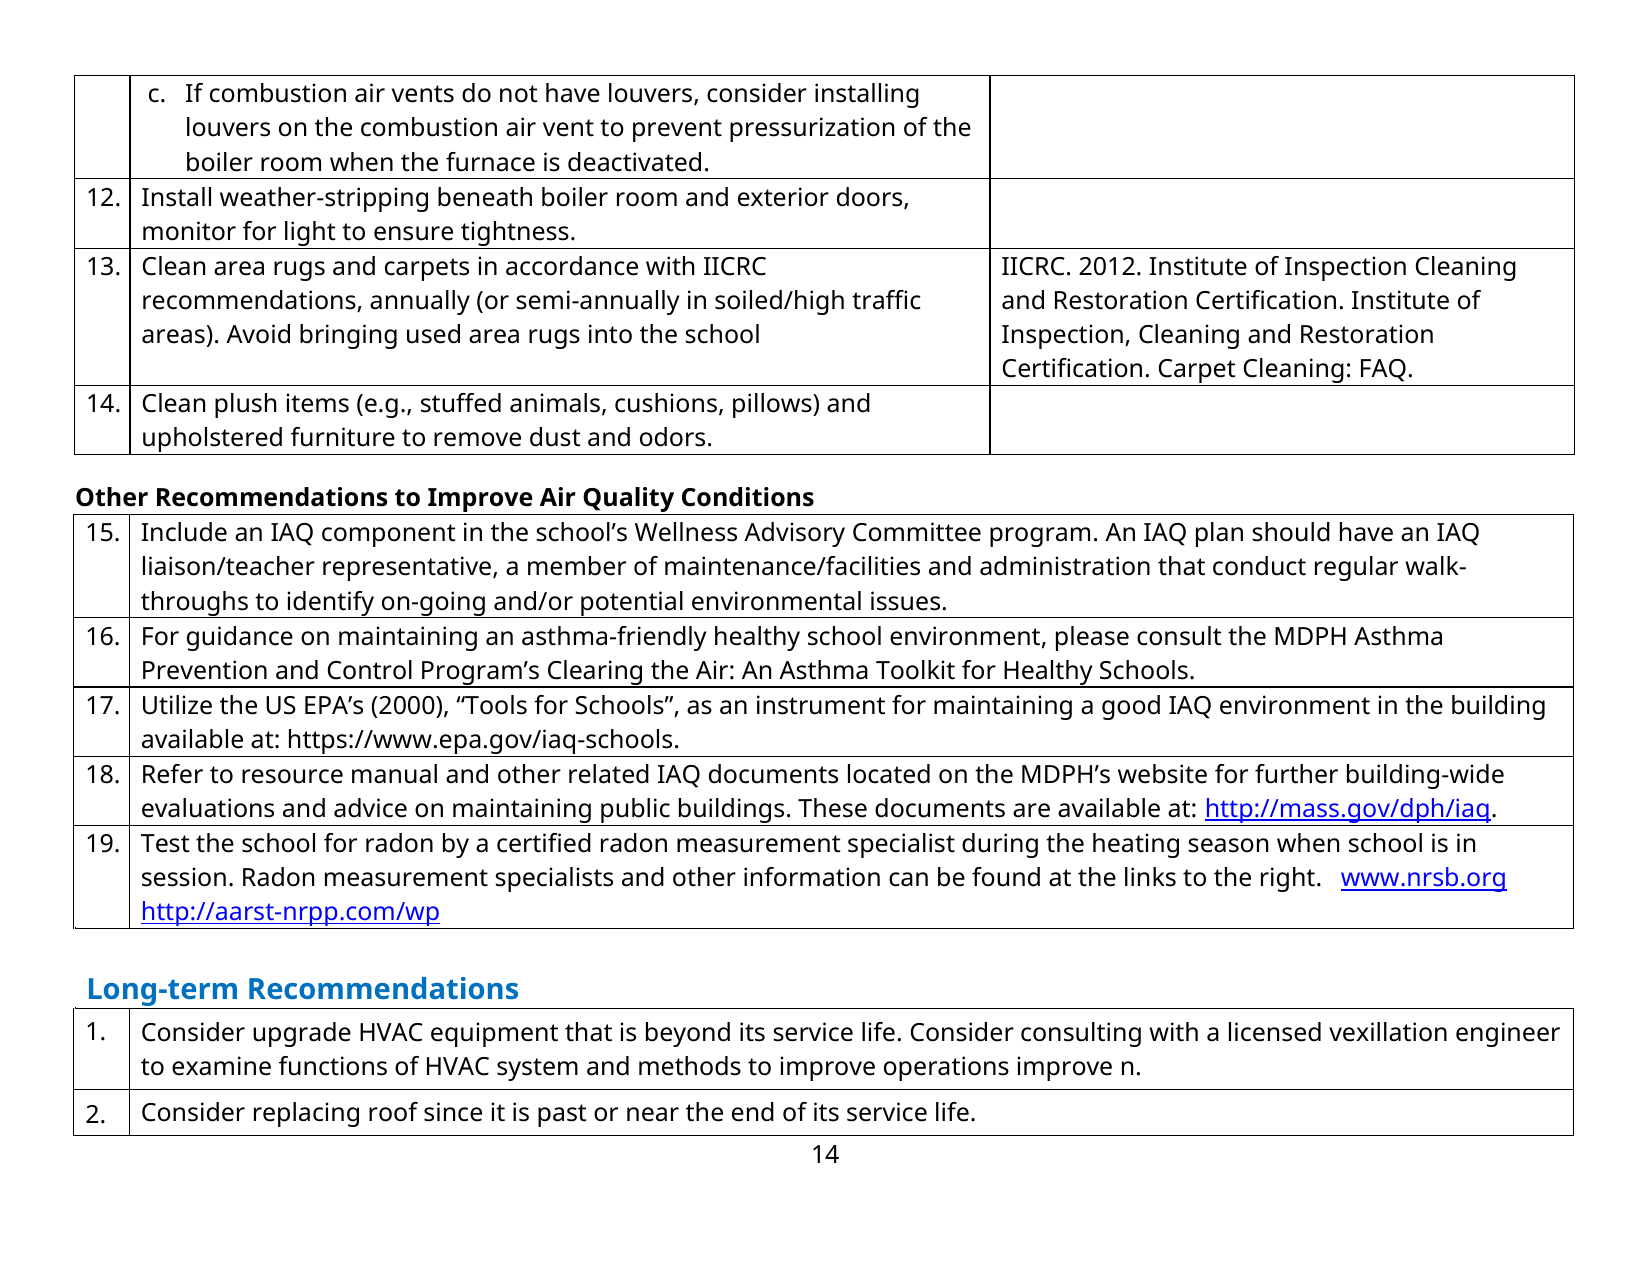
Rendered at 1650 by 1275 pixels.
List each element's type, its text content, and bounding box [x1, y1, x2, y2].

table_cell For guidance on maintaining an asthma-friendly healthy school environment, please consult the MDPH Asthma Prevention and Control Program’s Clearing the Air: An Asthma Toolkit for Healthy Schools. [130, 618, 1573, 686]
table_header Include an IAQ component in the school’s Wellness Advisory Committee program. An IAQ plan should have an IAQ liaison/teacher representative, a member of maintenance/facilities and administration that conduct regular walk-throughs to identify on-going and/or potential environmental issues. [130, 515, 1573, 617]
table_cell [74, 1090, 129, 1134]
table_cell Test the school for radon by a certified radon measurement specialist during the heating season when school is in session. Radon measurement specialists and other information can be found at the links to the right. www.nrsb.org http://aarst-nrpp.com/wp [130, 826, 1573, 928]
table_cell Refer to resource manual and other related IAQ documents located on the MDPH’s website for further building-wide evaluations and advice on maintaining public buildings. These documents are available at: http://mass.gov/dph/iaq. [130, 757, 1573, 825]
table_cell [991, 76, 1574, 178]
table_cell IICRC. 2012. Institute of Inspection Cleaning and Restoration Certification. Institute of Inspection, Cleaning and Restoration Certification. Carpet Cleaning: FAQ. [991, 249, 1574, 385]
table_cell [75, 249, 129, 385]
table_cell [75, 386, 129, 454]
table_cell Clean plush items (e.g., stuffed animals, cushions, pillows) and upholstered furniture to remove dust and odors. [131, 386, 989, 454]
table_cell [130, 1090, 1573, 1134]
table_cell Install weather-stripping beneath boiler room and exterior doors, monitor for light to ensure tightness. [131, 179, 989, 247]
table_cell [75, 179, 129, 247]
table_cell [74, 826, 129, 928]
table_cell [991, 386, 1574, 454]
table_cell [74, 688, 129, 756]
table_cell [75, 76, 129, 178]
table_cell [131, 76, 989, 178]
table_cell Long-term Recommendations [75, 929, 1048, 1008]
table_cell Clean area rugs and carpets in accordance with IICRC recommendations, annually (or semi-annually in soiled/high traffic areas). Avoid bringing used area rugs into the school [131, 249, 989, 385]
table_cell [74, 618, 129, 686]
table_cell [991, 179, 1574, 247]
table_cell Utilize the US EPA’s (2000), “Tools for Schools”, as an instrument for maintaining a good IAQ environment in the building available at: https://www.epa.gov/iaq-schools. [130, 688, 1573, 756]
text Other Recommendations to Improve Air Quality Conditions [75, 480, 1575, 514]
table_cell Consider upgrade HVAC equipment that is beyond its service life. Consider consulting with a licensed vexillation engineer to examine functions of HVAC system and methods to improve operations improve n. [130, 1009, 1573, 1089]
table_cell [74, 1009, 129, 1089]
table_cell [74, 757, 129, 825]
table_header [74, 515, 129, 617]
